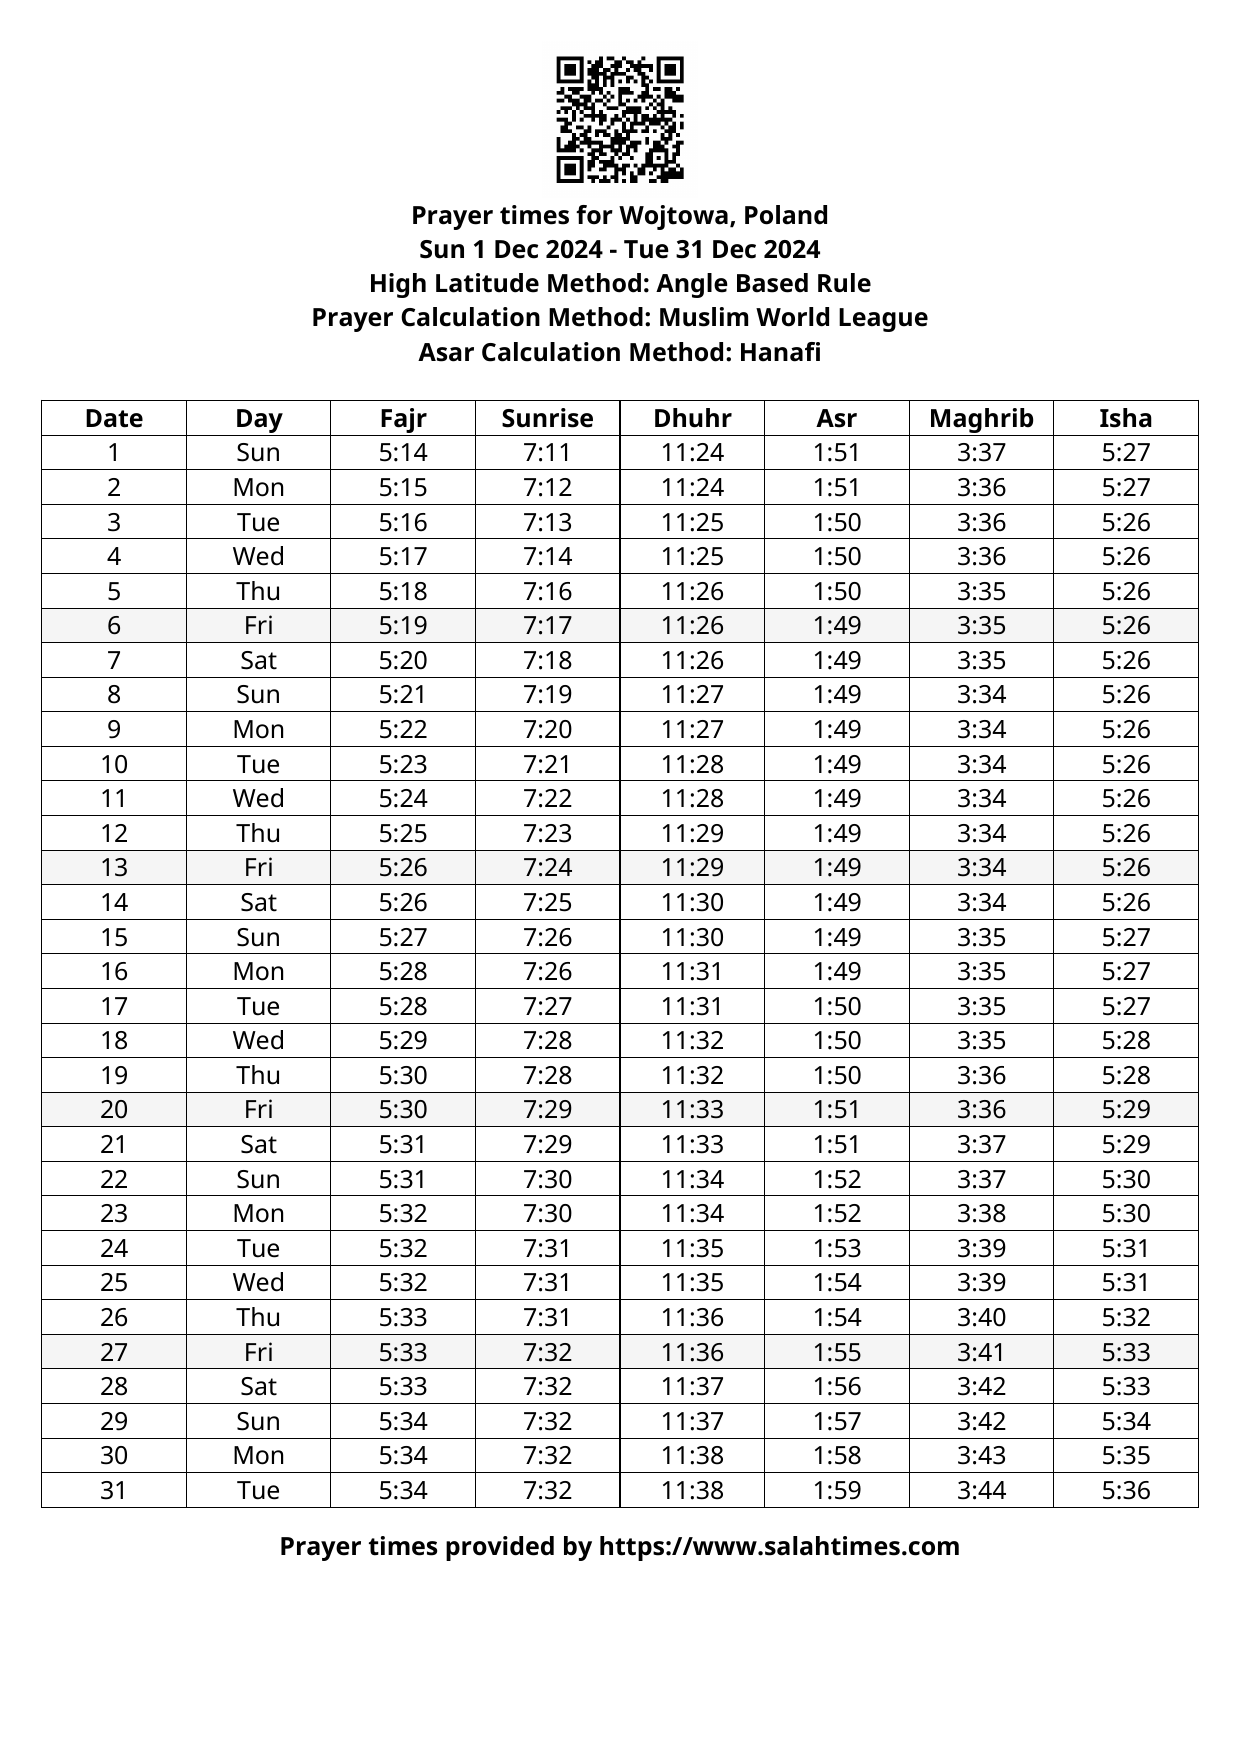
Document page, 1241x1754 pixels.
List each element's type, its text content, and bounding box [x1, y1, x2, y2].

table_cell 21 [42, 1127, 186, 1161]
table_cell 5:33 [331, 1335, 475, 1368]
table_cell 5:26 [1054, 574, 1198, 607]
table_cell Sat [187, 1127, 330, 1161]
table_cell 16 [42, 954, 186, 988]
table_header Dhuhr [621, 401, 764, 434]
table_cell 1:50 [765, 574, 909, 607]
table_cell 7:13 [476, 505, 619, 538]
table_cell 5:36 [1054, 1473, 1198, 1507]
table_cell 1:49 [765, 920, 909, 953]
table_cell 5:33 [1054, 1369, 1198, 1403]
table_cell 3:37 [910, 1127, 1053, 1161]
table_cell 11:38 [621, 1473, 764, 1507]
table_cell 20 [42, 1093, 186, 1126]
table_cell 11:31 [621, 989, 764, 1022]
table_cell 3:34 [910, 851, 1053, 884]
table_cell 9 [42, 712, 186, 746]
table_cell 5:32 [1054, 1300, 1198, 1334]
table_cell 11:34 [621, 1196, 764, 1230]
table_cell 3:35 [910, 920, 1053, 953]
table_cell 3:41 [910, 1335, 1053, 1368]
table_cell 1:51 [765, 470, 909, 504]
text Prayer times for Wojtowa, Poland [42, 198, 1198, 232]
table_cell Sun [187, 1404, 330, 1437]
table_cell 5:19 [331, 609, 475, 642]
table_cell 11:36 [621, 1300, 764, 1334]
text High Latitude Method: Angle Based Rule [42, 266, 1198, 300]
table_cell 1:56 [765, 1369, 909, 1403]
table_cell 5:26 [1054, 678, 1198, 711]
table_cell 4 [42, 539, 186, 573]
table_cell 7:25 [476, 885, 619, 919]
table_cell 1:49 [765, 747, 909, 780]
table_cell 2 [42, 470, 186, 504]
table_cell 3:39 [910, 1266, 1053, 1299]
table_cell 11:26 [621, 609, 764, 642]
table_cell Tue [187, 505, 330, 538]
table_cell 11:35 [621, 1266, 764, 1299]
table_cell 17 [42, 989, 186, 1022]
table_cell 3:34 [910, 747, 1053, 780]
table_cell 11:29 [621, 816, 764, 849]
table_cell 11:27 [621, 678, 764, 711]
table_cell 7:31 [476, 1231, 619, 1264]
table_cell 1:49 [765, 885, 909, 919]
table_cell 5:26 [1054, 505, 1198, 538]
table_cell 1:55 [765, 1335, 909, 1368]
table_cell 1:50 [765, 505, 909, 538]
table_cell 11:24 [621, 470, 764, 504]
table_cell 10 [42, 747, 186, 780]
table_cell 7:32 [476, 1335, 619, 1368]
table_cell 1:49 [765, 851, 909, 884]
table_cell 5:26 [1054, 712, 1198, 746]
table_cell 7:31 [476, 1266, 619, 1299]
table_cell Thu [187, 1300, 330, 1334]
table_cell 5:22 [331, 712, 475, 746]
table_cell Mon [187, 1439, 330, 1472]
table_cell Thu [187, 816, 330, 849]
table_cell Sun [187, 678, 330, 711]
table_cell 5:30 [331, 1093, 475, 1126]
table_cell 7:19 [476, 678, 619, 711]
table_cell 1:50 [765, 989, 909, 1022]
table_cell 5:26 [1054, 816, 1198, 849]
table_cell 11:33 [621, 1127, 764, 1161]
table_cell 5:26 [1054, 643, 1198, 677]
table_cell 11:30 [621, 885, 764, 919]
table_cell 1:49 [765, 781, 909, 815]
table_cell 5:26 [1054, 539, 1198, 573]
table_cell 3 [42, 505, 186, 538]
table_cell 5:32 [331, 1266, 475, 1299]
table_cell 7:14 [476, 539, 619, 573]
table_cell 6 [42, 609, 186, 642]
table_cell 5:28 [1054, 1058, 1198, 1092]
table_cell 3:38 [910, 1196, 1053, 1230]
table_cell 14 [42, 885, 186, 919]
table_cell 25 [42, 1266, 186, 1299]
table_cell 7:21 [476, 747, 619, 780]
table_cell Wed [187, 539, 330, 573]
table_cell 12 [42, 816, 186, 849]
table_cell 7:32 [476, 1404, 619, 1437]
table_cell 11:30 [621, 920, 764, 953]
table_cell 11:24 [621, 436, 764, 469]
table_cell 1:51 [765, 436, 909, 469]
table_header Asr [765, 401, 909, 434]
table_cell 5:28 [1054, 1024, 1198, 1057]
table_cell 3:35 [910, 574, 1053, 607]
table_cell Fri [187, 851, 330, 884]
table_cell 7:24 [476, 851, 619, 884]
table_cell 7:32 [476, 1439, 619, 1472]
table_cell Sun [187, 436, 330, 469]
table_cell 3:35 [910, 1024, 1053, 1057]
table_header Date [42, 401, 186, 434]
table_cell 5:26 [1054, 781, 1198, 815]
table_cell 5:20 [331, 643, 475, 677]
text Prayer times provided by https://www.salahtimes.com [42, 1528, 1198, 1563]
table_cell Wed [187, 781, 330, 815]
table_cell 7 [42, 643, 186, 677]
table_cell 3:37 [910, 1162, 1053, 1195]
table_header Isha [1054, 401, 1198, 434]
table_cell 3:42 [910, 1369, 1053, 1403]
table_cell 1:53 [765, 1231, 909, 1264]
table_cell 3:34 [910, 781, 1053, 815]
table_cell 1:52 [765, 1196, 909, 1230]
table_cell 26 [42, 1300, 186, 1334]
table_cell Tue [187, 989, 330, 1022]
table_cell 11:34 [621, 1162, 764, 1195]
table_cell 5:34 [331, 1439, 475, 1472]
table_cell 3:37 [910, 436, 1053, 469]
table_cell 7:17 [476, 609, 619, 642]
table_cell 7:11 [476, 436, 619, 469]
table_cell 5:31 [1054, 1266, 1198, 1299]
table_cell 11:37 [621, 1369, 764, 1403]
table_cell 5:14 [331, 436, 475, 469]
table_cell 24 [42, 1231, 186, 1264]
table_cell Tue [187, 1231, 330, 1264]
table_cell 3:36 [910, 470, 1053, 504]
table_cell 7:32 [476, 1473, 619, 1507]
table_cell 7:20 [476, 712, 619, 746]
table_cell 5:26 [1054, 609, 1198, 642]
table_cell 7:28 [476, 1058, 619, 1092]
table_cell 3:35 [910, 643, 1053, 677]
table_cell 5:29 [331, 1024, 475, 1057]
table_cell 18 [42, 1024, 186, 1057]
table_cell Sun [187, 1162, 330, 1195]
table_cell 5:29 [1054, 1127, 1198, 1161]
table_cell 1:54 [765, 1266, 909, 1299]
table_cell 5:32 [331, 1196, 475, 1230]
table_cell 11 [42, 781, 186, 815]
table_cell 1:49 [765, 609, 909, 642]
table_cell 3:36 [910, 505, 1053, 538]
table_cell 11:35 [621, 1231, 764, 1264]
table_cell 7:30 [476, 1196, 619, 1230]
table_cell 5:34 [1054, 1404, 1198, 1437]
table_cell 30 [42, 1439, 186, 1472]
table_cell 3:34 [910, 678, 1053, 711]
table_cell 1 [42, 436, 186, 469]
table_cell Tue [187, 747, 330, 780]
table_cell 5:28 [331, 989, 475, 1022]
table_cell 29 [42, 1404, 186, 1437]
table_cell Fri [187, 1335, 330, 1368]
table_cell 5:30 [1054, 1196, 1198, 1230]
table_cell Sat [187, 643, 330, 677]
table_cell 1:50 [765, 539, 909, 573]
table_cell 3:36 [910, 1093, 1053, 1126]
table_cell 7:23 [476, 816, 619, 849]
text Prayer Calculation Method: Muslim World League [42, 300, 1198, 334]
table_cell 27 [42, 1335, 186, 1368]
table_cell 3:44 [910, 1473, 1053, 1507]
table_cell Sun [187, 920, 330, 953]
table_cell 7:16 [476, 574, 619, 607]
table_cell 11:28 [621, 781, 764, 815]
table_cell 3:39 [910, 1231, 1053, 1264]
table_cell 5:33 [331, 1369, 475, 1403]
table_cell Wed [187, 1266, 330, 1299]
table_cell Tue [187, 1473, 330, 1507]
table_cell 3:36 [910, 539, 1053, 573]
table_cell 11:37 [621, 1404, 764, 1437]
table_header Fajr [331, 401, 475, 434]
table_cell 5:31 [331, 1162, 475, 1195]
text Sun 1 Dec 2024 - Tue 31 Dec 2024 [42, 232, 1198, 266]
table_cell 1:49 [765, 678, 909, 711]
table_cell 3:35 [910, 989, 1053, 1022]
table_cell 3:34 [910, 816, 1053, 849]
table_cell 3:43 [910, 1439, 1053, 1472]
table_cell 11:29 [621, 851, 764, 884]
table_cell Fri [187, 609, 330, 642]
table_cell 5:26 [1054, 851, 1198, 884]
table_cell 1:51 [765, 1093, 909, 1126]
table_cell 5:29 [1054, 1093, 1198, 1126]
table_cell 5:26 [331, 885, 475, 919]
table_cell 1:52 [765, 1162, 909, 1195]
table_cell 3:35 [910, 954, 1053, 988]
table_cell Mon [187, 712, 330, 746]
table_cell 5:27 [331, 920, 475, 953]
table_cell 11:25 [621, 539, 764, 573]
table_cell 5:16 [331, 505, 475, 538]
table_cell Thu [187, 1058, 330, 1092]
table_cell 7:28 [476, 1024, 619, 1057]
table_cell 11:25 [621, 505, 764, 538]
table_cell 11:33 [621, 1093, 764, 1126]
table_cell 3:42 [910, 1404, 1053, 1437]
table_header Maghrib [910, 401, 1053, 434]
table_cell 15 [42, 920, 186, 953]
table_cell 1:49 [765, 643, 909, 677]
table_cell 11:27 [621, 712, 764, 746]
table_cell 11:32 [621, 1024, 764, 1057]
table_cell Thu [187, 574, 330, 607]
table_cell 13 [42, 851, 186, 884]
table_cell Wed [187, 1024, 330, 1057]
table_cell 5:15 [331, 470, 475, 504]
table_cell Fri [187, 1093, 330, 1126]
table_cell 1:49 [765, 712, 909, 746]
table_cell 5:27 [1054, 470, 1198, 504]
table_cell 7:18 [476, 643, 619, 677]
table_cell 11:26 [621, 574, 764, 607]
table_cell 5:26 [331, 851, 475, 884]
table_cell 11:31 [621, 954, 764, 988]
table_cell 31 [42, 1473, 186, 1507]
table_header Sunrise [476, 401, 619, 434]
table_cell 5:27 [1054, 989, 1198, 1022]
table_cell 11:38 [621, 1439, 764, 1472]
table_cell 28 [42, 1369, 186, 1403]
table_cell 11:26 [621, 643, 764, 677]
table_cell 3:34 [910, 885, 1053, 919]
table_cell 1:50 [765, 1058, 909, 1092]
table_cell 7:22 [476, 781, 619, 815]
table_cell 7:12 [476, 470, 619, 504]
table_cell 3:34 [910, 712, 1053, 746]
table_cell 1:50 [765, 1024, 909, 1057]
table_cell 5:18 [331, 574, 475, 607]
table_cell 7:31 [476, 1300, 619, 1334]
table_cell 1:49 [765, 954, 909, 988]
table_cell Sat [187, 885, 330, 919]
table_cell 7:26 [476, 954, 619, 988]
picture [542, 41, 699, 198]
table_cell 5:34 [331, 1473, 475, 1507]
table_cell 5:25 [331, 816, 475, 849]
table_cell 22 [42, 1162, 186, 1195]
table_cell 5:24 [331, 781, 475, 815]
table_cell 5:35 [1054, 1439, 1198, 1472]
table_cell 5 [42, 574, 186, 607]
table_cell Sat [187, 1369, 330, 1403]
table_cell 5:31 [331, 1127, 475, 1161]
table_cell 5:23 [331, 747, 475, 780]
table_cell 5:26 [1054, 747, 1198, 780]
table_cell 7:26 [476, 920, 619, 953]
table_cell 5:27 [1054, 436, 1198, 469]
table_cell 5:34 [331, 1404, 475, 1437]
table_cell 5:26 [1054, 885, 1198, 919]
table_cell 7:30 [476, 1162, 619, 1195]
table_cell 5:21 [331, 678, 475, 711]
table_cell 19 [42, 1058, 186, 1092]
table_cell 5:30 [331, 1058, 475, 1092]
table_cell 1:54 [765, 1300, 909, 1334]
table_cell 1:49 [765, 816, 909, 849]
table_cell 1:58 [765, 1439, 909, 1472]
table_cell 11:32 [621, 1058, 764, 1092]
table_cell 3:40 [910, 1300, 1053, 1334]
table_cell 3:36 [910, 1058, 1053, 1092]
table_cell 5:33 [331, 1300, 475, 1334]
table_cell 1:59 [765, 1473, 909, 1507]
table_cell 7:29 [476, 1093, 619, 1126]
table_cell 5:27 [1054, 954, 1198, 988]
table_cell 7:27 [476, 989, 619, 1022]
table_cell 5:27 [1054, 920, 1198, 953]
table_cell 1:51 [765, 1127, 909, 1161]
table_cell 23 [42, 1196, 186, 1230]
table_header Day [187, 401, 330, 434]
table_cell 5:28 [331, 954, 475, 988]
table_cell 5:31 [1054, 1231, 1198, 1264]
table_cell 11:28 [621, 747, 764, 780]
table_cell 5:32 [331, 1231, 475, 1264]
table_cell 7:32 [476, 1369, 619, 1403]
table_cell Mon [187, 1196, 330, 1230]
table_cell 7:29 [476, 1127, 619, 1161]
table_cell 11:36 [621, 1335, 764, 1368]
table_cell 5:17 [331, 539, 475, 573]
table_cell Mon [187, 954, 330, 988]
table_cell Mon [187, 470, 330, 504]
table_cell 1:57 [765, 1404, 909, 1437]
table_cell 5:30 [1054, 1162, 1198, 1195]
table_cell 3:35 [910, 609, 1053, 642]
table_cell 8 [42, 678, 186, 711]
text Asar Calculation Method: Hanafi [42, 334, 1198, 368]
table_cell 5:33 [1054, 1335, 1198, 1368]
